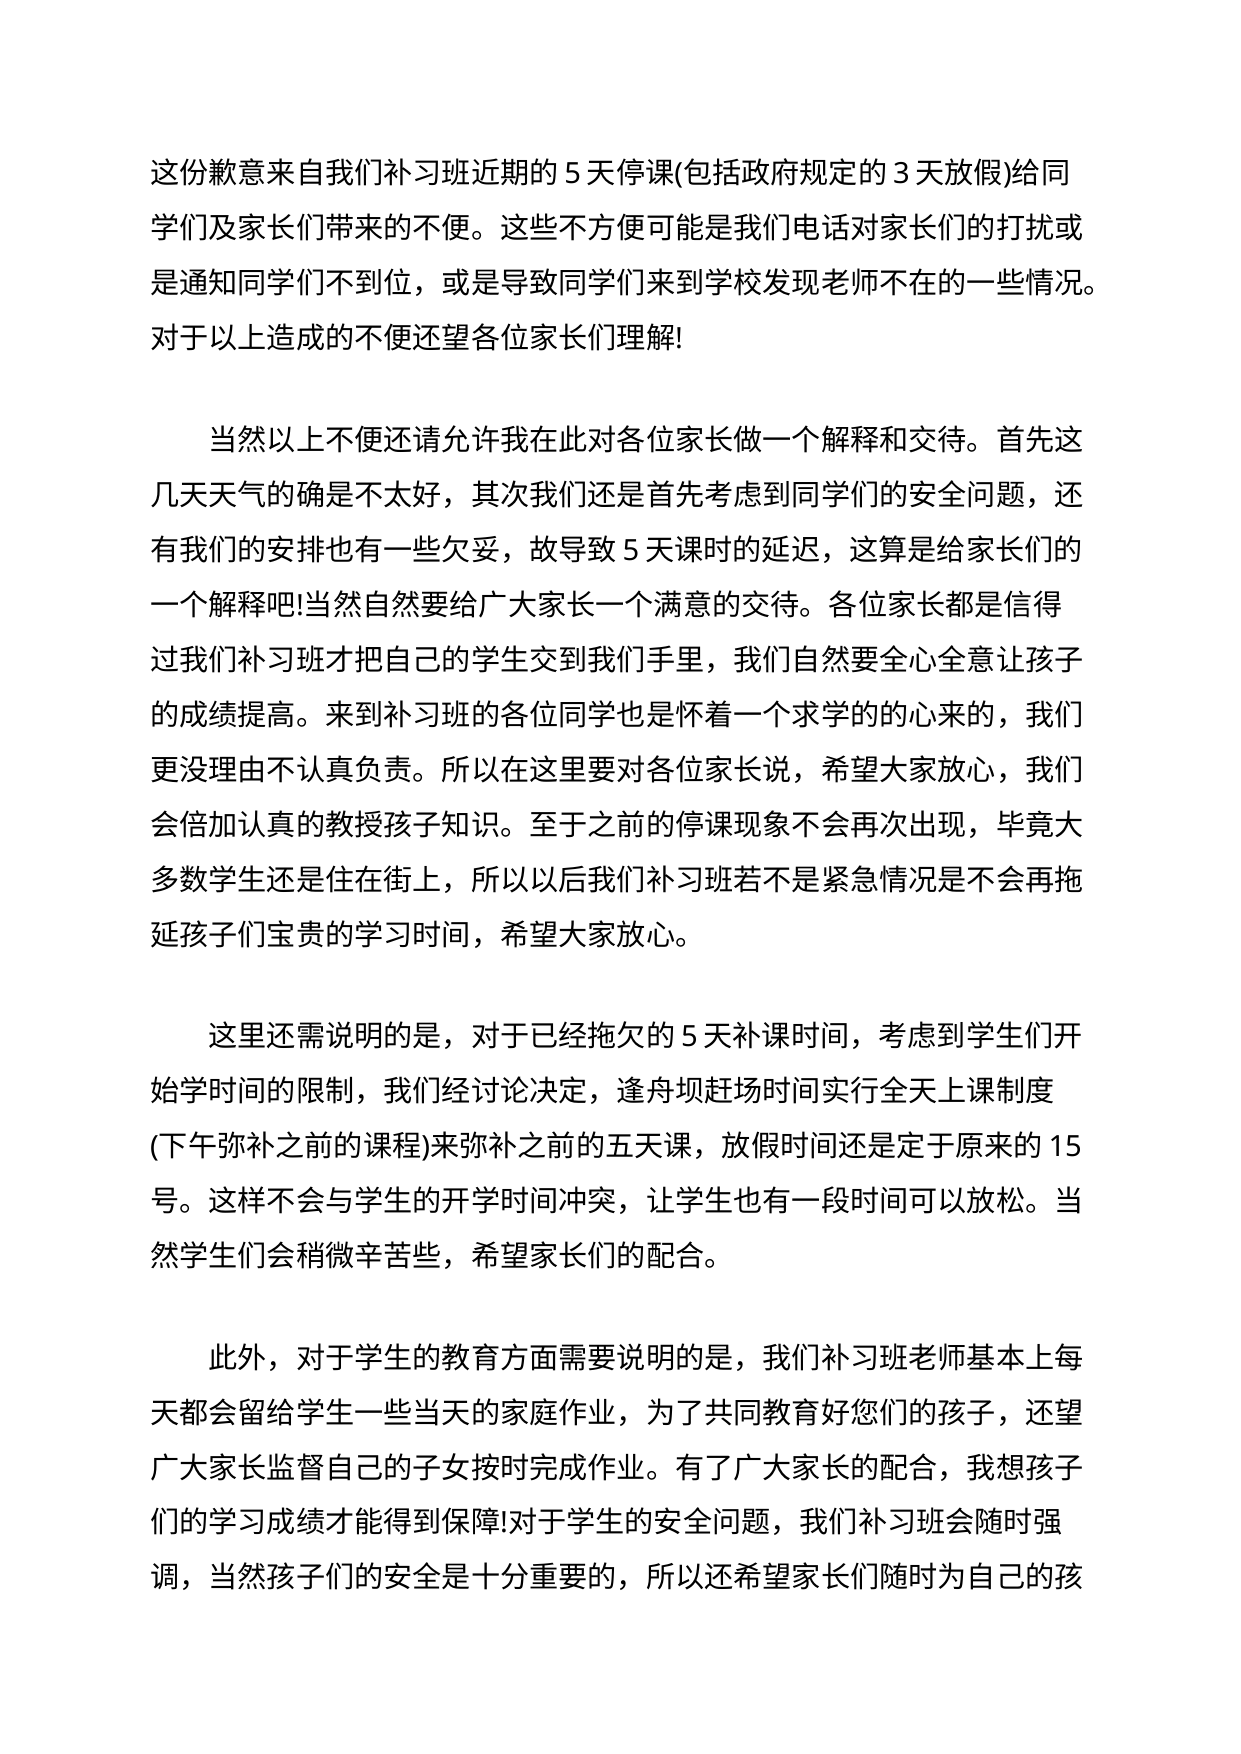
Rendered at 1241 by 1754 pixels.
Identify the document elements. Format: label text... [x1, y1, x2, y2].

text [150, 150, 1090, 357]
text 当然以上不便还请允许我在此对各位家长做一个解释和交待。首先这几天天气的确是不太好，其次我们还是首先考虑到同学们的安全问题，还有我们的安排也有一些欠妥，故导致5天课时的延迟，这算是给家长们的一个解释吧!当然自然要给广大家长一个满意的交待。各位家长都是信得过我们补习班才把自己的学生交到我们手里，我们自然要全心全意让孩子的成绩提高。来到补习班的各位同学也是怀着一个求学的的心来的，我们更没理由不认真负责。所以在这里要对各位家长说，希望大家放心，我们会倍加认真的教授孩子知识。至于之前的停课现象不会再次出现，毕竟大多数学生还是住在街上，所以以后我们补习班若不是紧急情况是不会再拖延孩子们宝贵的学习时间，希望大家放心。 [150, 417, 1090, 953]
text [150, 1334, 1090, 1596]
text 这里还需说明的是，对于已经拖欠的5天补课时间，考虑到学生们开始学时间的限制，我们经讨论决定，逢舟坝赶场时间实行全天上课制度(下午弥补之前的课程)来弥补之前的五天课，放假时间还是定于原来的15号。这样不会与学生的开学时间冲突，让学生也有一段时间可以放松。当然学生们会稍微辛苦些，希望家长们的配合。 [150, 1013, 1090, 1275]
